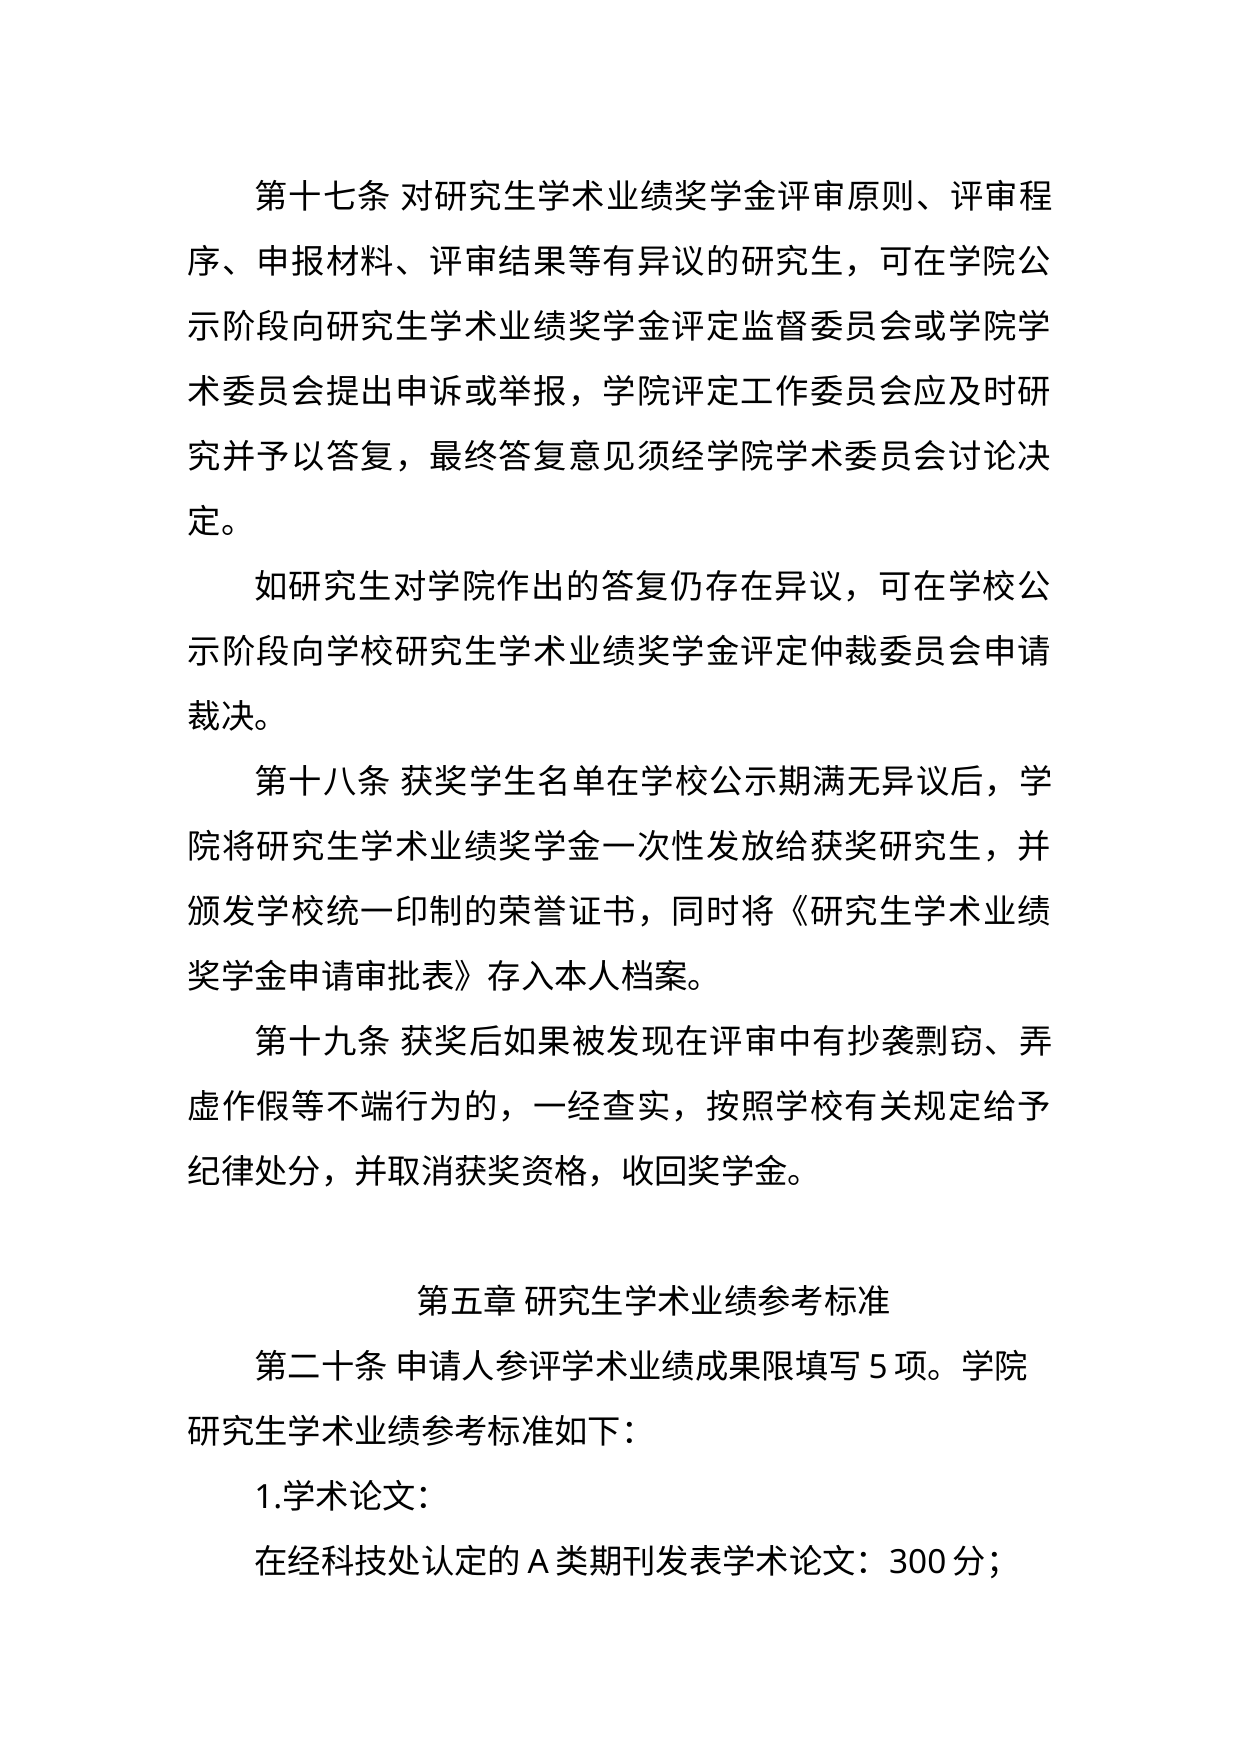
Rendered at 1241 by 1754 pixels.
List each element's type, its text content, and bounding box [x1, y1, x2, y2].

text 1.学术论文： [187, 1462, 1053, 1527]
text 第五章 研究生学术业绩参考标准 [187, 1267, 1053, 1332]
text 第十八条 获奖学生名单在学校公示期满无异议后，学院将研究生学术业绩奖学金一次性发放给获奖研究生，并颁发学校统一印制的荣誉证书，同时将《研究生学术业绩奖学金申请审批表》存入本人档案。 [187, 747, 1053, 1007]
text 第二十条 申请人参评学术业绩成果限填写5项。学院研究生学术业绩参考标准如下： [187, 1332, 1053, 1462]
text 如研究生对学院作出的答复仍存在异议，可在学校公示阶段向学校研究生学术业绩奖学金评定仲裁委员会申请裁决。 [187, 552, 1053, 747]
text 第十七条 对研究生学术业绩奖学金评审原则、评审程序、申报材料、评审结果等有异议的研究生，可在学院公示阶段向研究生学术业绩奖学金评定监督委员会或学院学术委员会提出申诉或举报，学院评定工作委员会应及时研究并予以答复，最终答复意见须经学院学术委员会讨论决定。 [187, 162, 1053, 552]
text 第十九条 获奖后如果被发现在评审中有抄袭剽窃、弄虚作假等不端行为的，一经查实，按照学校有关规定给予纪律处分，并取消获奖资格，收回奖学金。 [187, 1007, 1053, 1202]
text 在经科技处认定的A类期刊发表学术论文：300分； [187, 1527, 1053, 1592]
